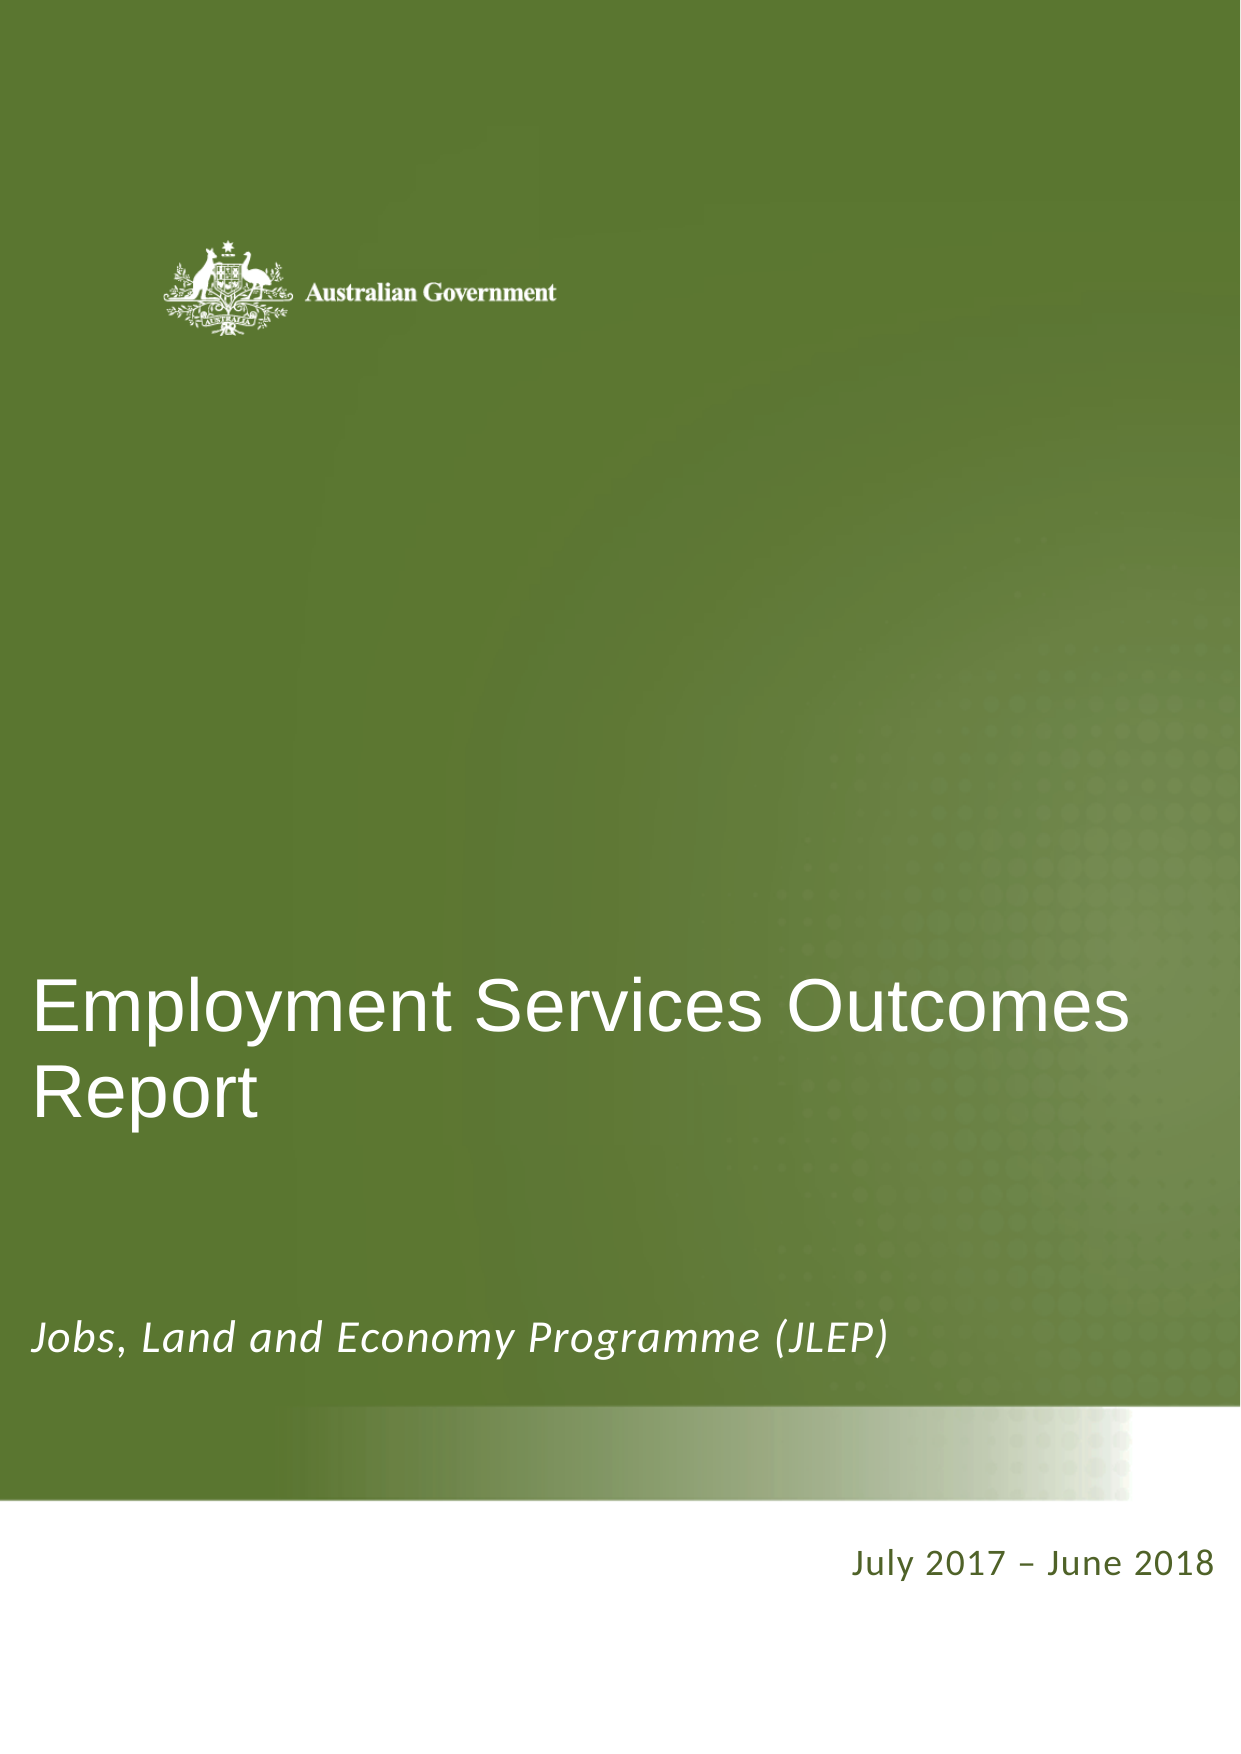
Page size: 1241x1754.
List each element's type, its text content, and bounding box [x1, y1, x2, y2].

picture [0, 0, 1241, 1754]
subtitle July 2017 – June 2018 [31, 1539, 1215, 1585]
subtitle Jobs, Land and Economy Programme (JLEP) [31, 1308, 1215, 1364]
title Employment Services Outcomes Report [31, 961, 1215, 1133]
